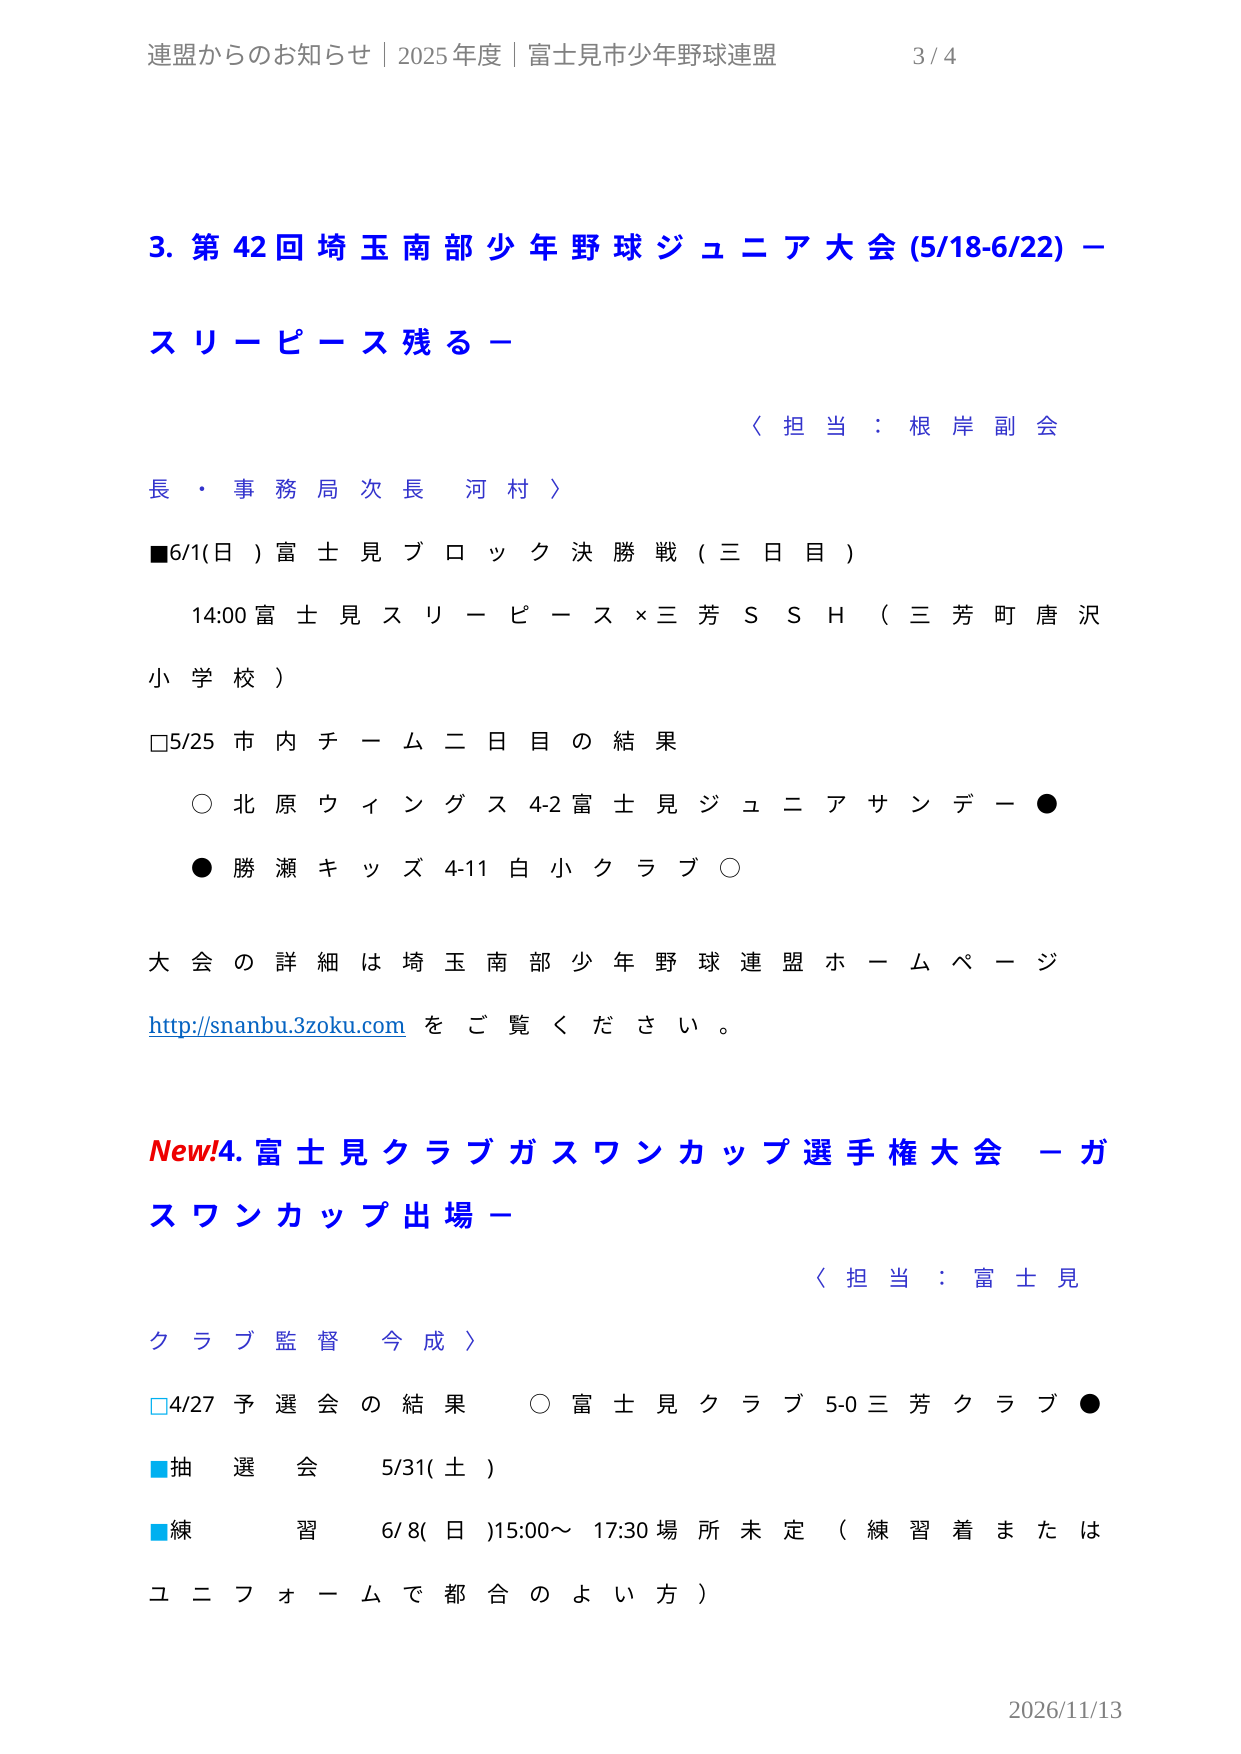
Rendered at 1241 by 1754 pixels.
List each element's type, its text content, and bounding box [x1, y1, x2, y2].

text □4/27予選会の結果 ○富士見クラブ5-0三芳クラブ● [148, 1372, 1121, 1435]
text □5/25市内チーム二日目の結果 [148, 709, 1121, 772]
text ●勝瀬キッズ4-11白小クラブ○ [148, 835, 1121, 898]
text ○北原ウィングス4-2富士見ジュニアサンデー● [148, 772, 1121, 835]
text 〈担当：富士見クラブ監督 今成〉 [148, 1245, 1121, 1372]
text ■抽 選 会 5/31(土) [148, 1435, 1121, 1498]
text ■6/1(日)富士見ブロック決勝戦(三日目) [148, 519, 1121, 582]
text 大会の詳細は埼玉南部少年野球連盟ホームページ http://snanbu.3zoku.com をご覧ください。 [148, 930, 1121, 1056]
text New!4.富士見クラブガスワンカップ選手権大会 －ガスワンカップ出場－ [148, 1119, 1121, 1245]
text 3.第42回埼玉南部少年野球ジュニア大会(5/18-6/22)－スリーピース残る－ [148, 214, 1121, 372]
text 14:00 富士見スリーピース×三芳ＳＳＨ（三芳町唐沢小学校） [148, 582, 1121, 709]
text ■練 習 6/ 8(日)15:00〜17:30 場所未定（練習着またはユニフォームで都合のよい方） [148, 1498, 1121, 1624]
text 〈担当：根岸副会長・事務局次長 河村〉 [148, 393, 1121, 519]
